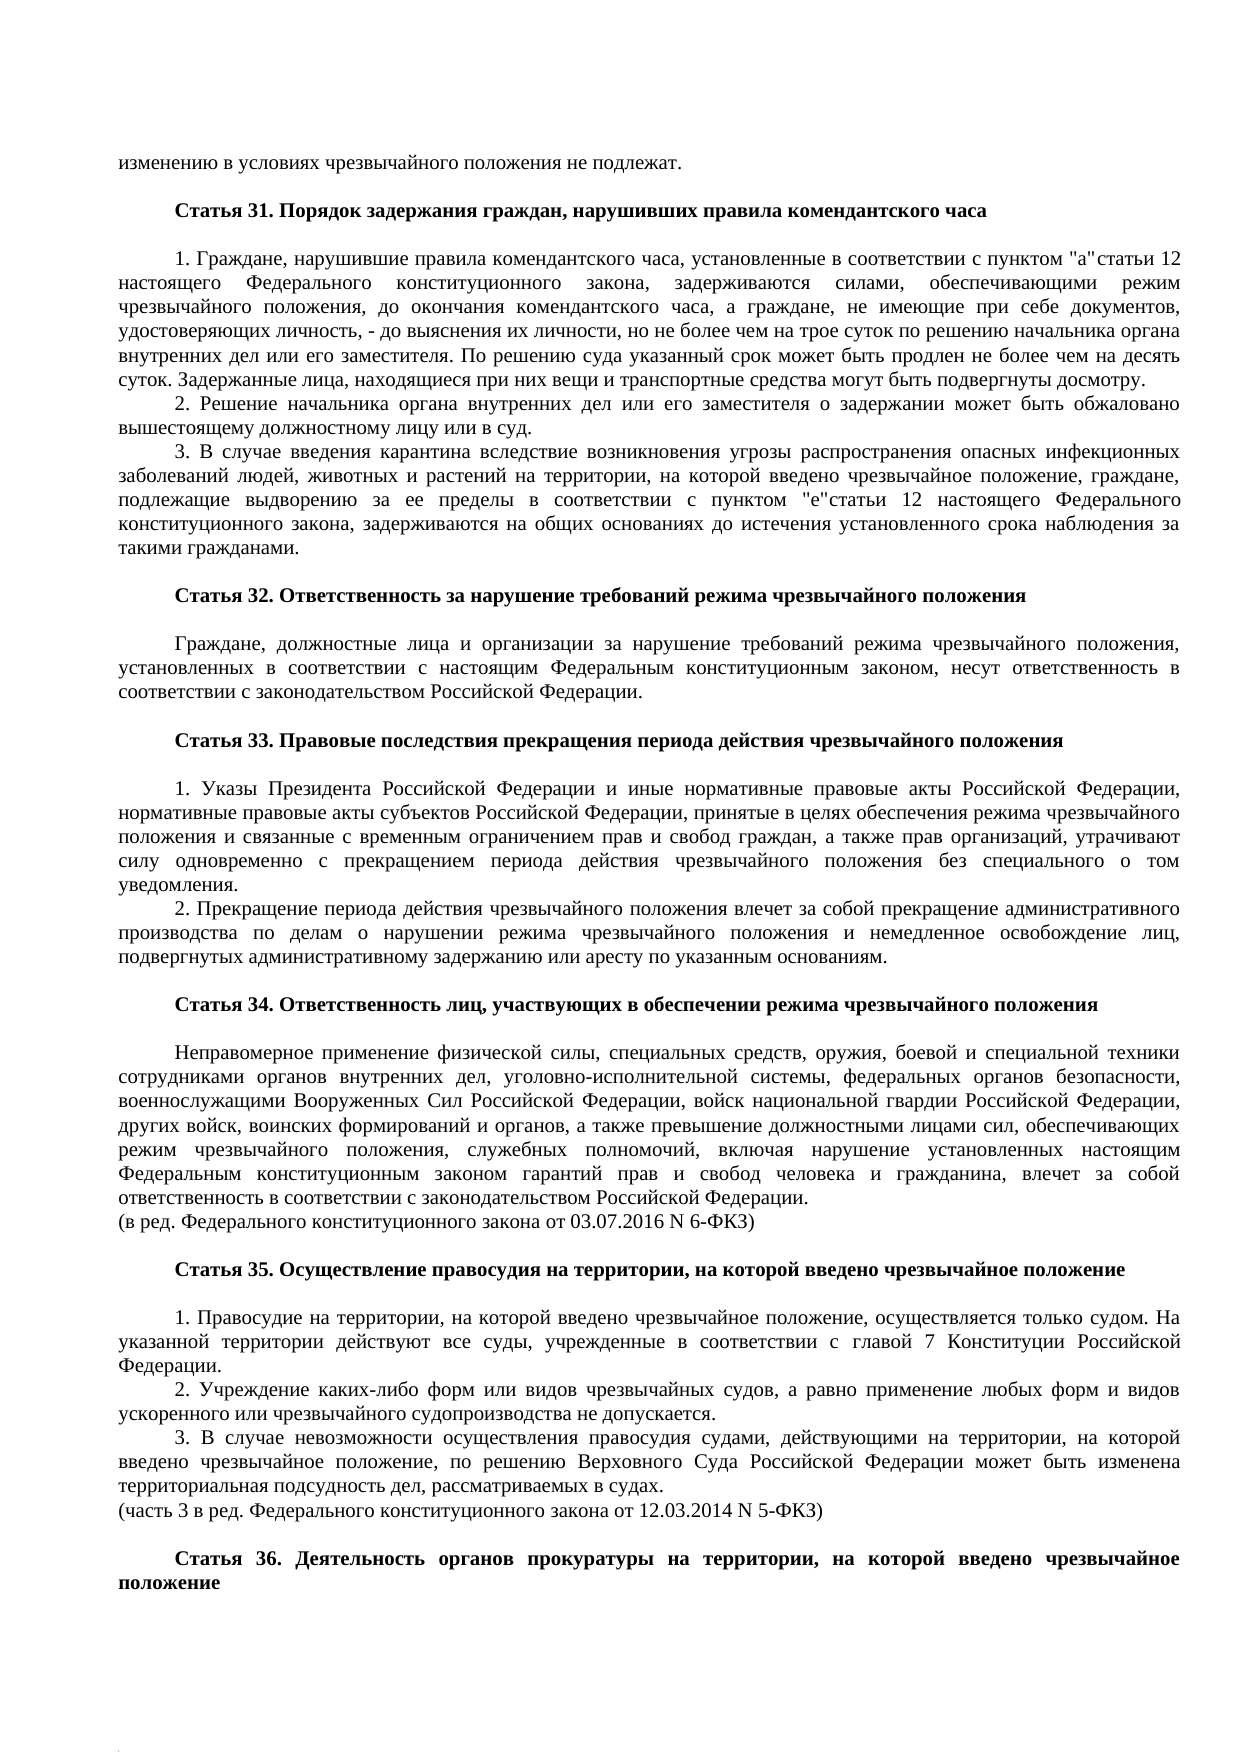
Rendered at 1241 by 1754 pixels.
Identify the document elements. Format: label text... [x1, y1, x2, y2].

text 3. В случае введения карантина вследствие возникновения угрозы распространения опасных инфекционных заболеваний людей, животных и растений на территории, на которой введено чрезвычайное положение, граждане, подлежащие выдворению за ее пределы в соответствии с пунктом "е"статьи 12 настоящего Федерального конституционного закона, задерживаются на общих основаниях до истечения установленного срока наблюдения за такими гражданами. [118, 439, 1181, 559]
title Статья 32. Ответственность за нарушение требований режима чрезвычайного положения [118, 583, 1181, 607]
text 1. Граждане, нарушившие правила комендантского часа, установленные в соответствии с пунктом "а"статьи 12 настоящего Федерального конституционного закона, задерживаются силами, обеспечивающими режим чрезвычайного положения, до окончания комендантского часа, а граждане, не имеющие при себе документов, удостоверяющих личность, - до выяснения их личности, но не более чем на трое суток по решению начальника органа внутренних дел или его заместителя. По решению суда указанный срок может быть продлен не более чем на десять суток. Задержанные лица, находящиеся при них вещи и транспортные средства могут быть подвергнуты досмотру. [118, 246, 1181, 391]
text 2. Прекращение периода действия чрезвычайного положения влечет за собой прекращение административного производства по делам о нарушении режима чрезвычайного положения и немедленное освобождение лиц, подвергнутых административному задержанию или аресту по указанным основаниям. [118, 896, 1181, 968]
text Неправомерное применение физической силы, специальных средств, оружия, боевой и специальной техники сотрудниками органов внутренних дел, уголовно-исполнительной системы, федеральных органов безопасности, военнослужащими Вооруженных Сил Российской Федерации, войск национальной гвардии Российской Федерации, других войск, воинских формирований и органов, а также превышение должностными лицами сил, обеспечивающих режим чрезвычайного положения, служебных полномочий, включая нарушение установленных настоящим Федеральным конституционным законом гарантий прав и свобод человека и гражданина, влечет за собой ответственность в соответствии с законодательством Российской Федерации. [118, 1040, 1181, 1209]
title Статья 36. Деятельность органов прокуратуры на территории, на которой введено чрезвычайное положение [118, 1546, 1181, 1594]
text Граждане, должностные лица и организации за нарушение требований режима чрезвычайного положения, установленных в соответствии с настоящим Федеральным конституционным законом, несут ответственность в соответствии с законодательством Российской Федерации. [118, 631, 1181, 703]
text 1. Указы Президента Российской Федерации и иные нормативные правовые акты Российской Федерации, нормативные правовые акты субъектов Российской Федерации, принятые в целях обеспечения режима чрезвычайного положения и связанные с временным ограничением прав и свобод граждан, а также прав организаций, утрачивают силу одновременно с прекращением периода действия чрезвычайного положения без специального о том уведомления. [118, 776, 1181, 896]
title Статья 33. Правовые последствия прекращения периода действия чрезвычайного положения [118, 727, 1181, 752]
text 2. Решение начальника органа внутренних дел или его заместителя о задержании может быть обжаловано вышестоящему должностному лицу или в суд. [118, 391, 1181, 439]
text 2. Учреждение каких-либо форм или видов чрезвычайных судов, а равно применение любых форм и видов ускоренного или чрезвычайного судопроизводства не допускается. [118, 1377, 1181, 1425]
text 1. Правосудие на территории, на которой введено чрезвычайное положение, осуществляется только судом. На указанной территории действуют все суды, учрежденные в соответствии с главой 7 Конституции Российской Федерации. [118, 1305, 1181, 1377]
text (в ред. Федерального конституционного закона от 03.07.2016 N 6-ФКЗ) [118, 1209, 1181, 1233]
title Статья 35. Осуществление правосудия на территории, на которой введено чрезвычайное положение [118, 1257, 1181, 1281]
text 3. В случае невозможности осуществления правосудия судами, действующими на территории, на которой введено чрезвычайное положение, по решению Верховного Суда Российской Федерации может быть изменена территориальная подсудность дел, рассматриваемых в судах. [118, 1425, 1181, 1497]
text (часть 3 в ред. Федерального конституционного закона от 12.03.2014 N 5-ФКЗ) [118, 1497, 1181, 1522]
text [118, 150, 1181, 174]
title Статья 31. Порядок задержания граждан, нарушивших правила комендантского часа [118, 198, 1181, 222]
title Статья 34. Ответственность лиц, участвующих в обеспечении режима чрезвычайного положения [118, 992, 1181, 1016]
